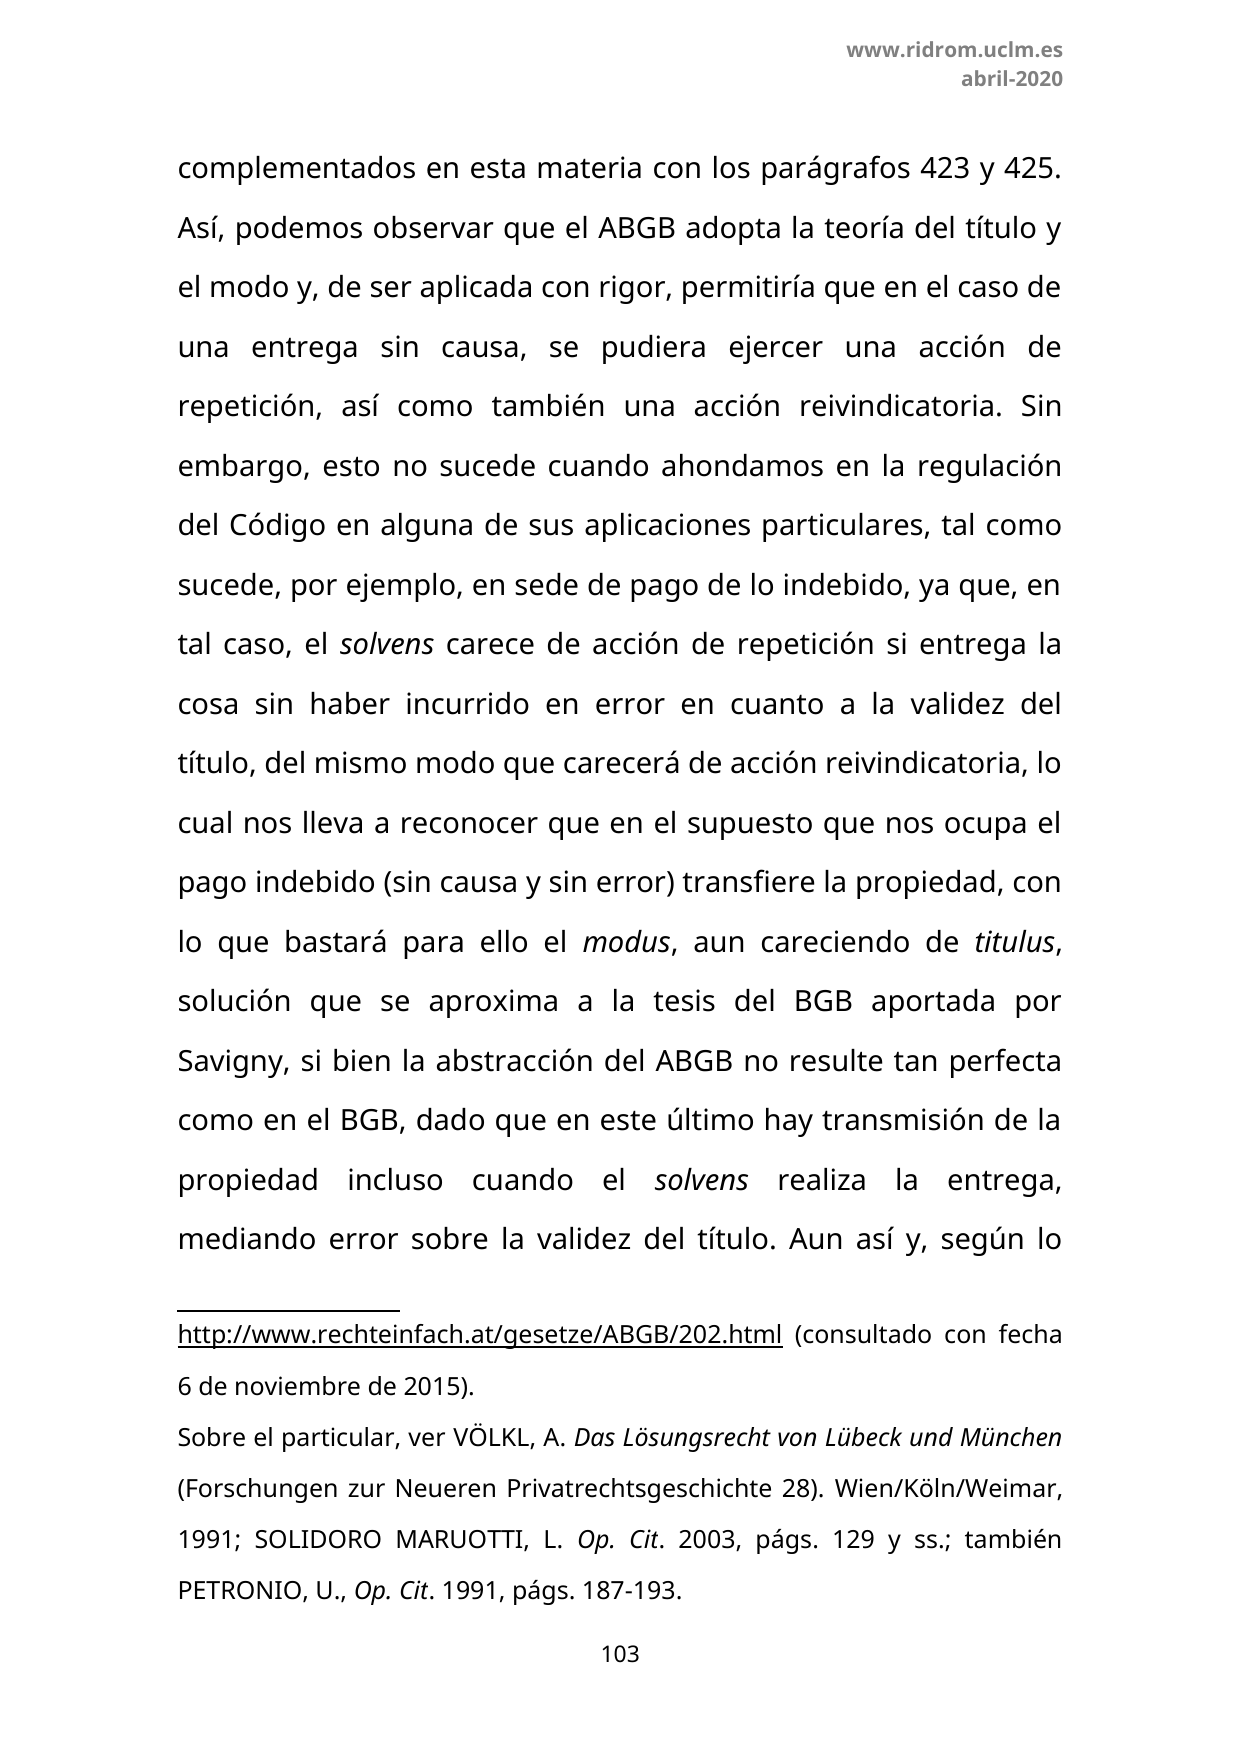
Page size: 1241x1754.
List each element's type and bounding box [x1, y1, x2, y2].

text [177, 148, 1063, 1258]
